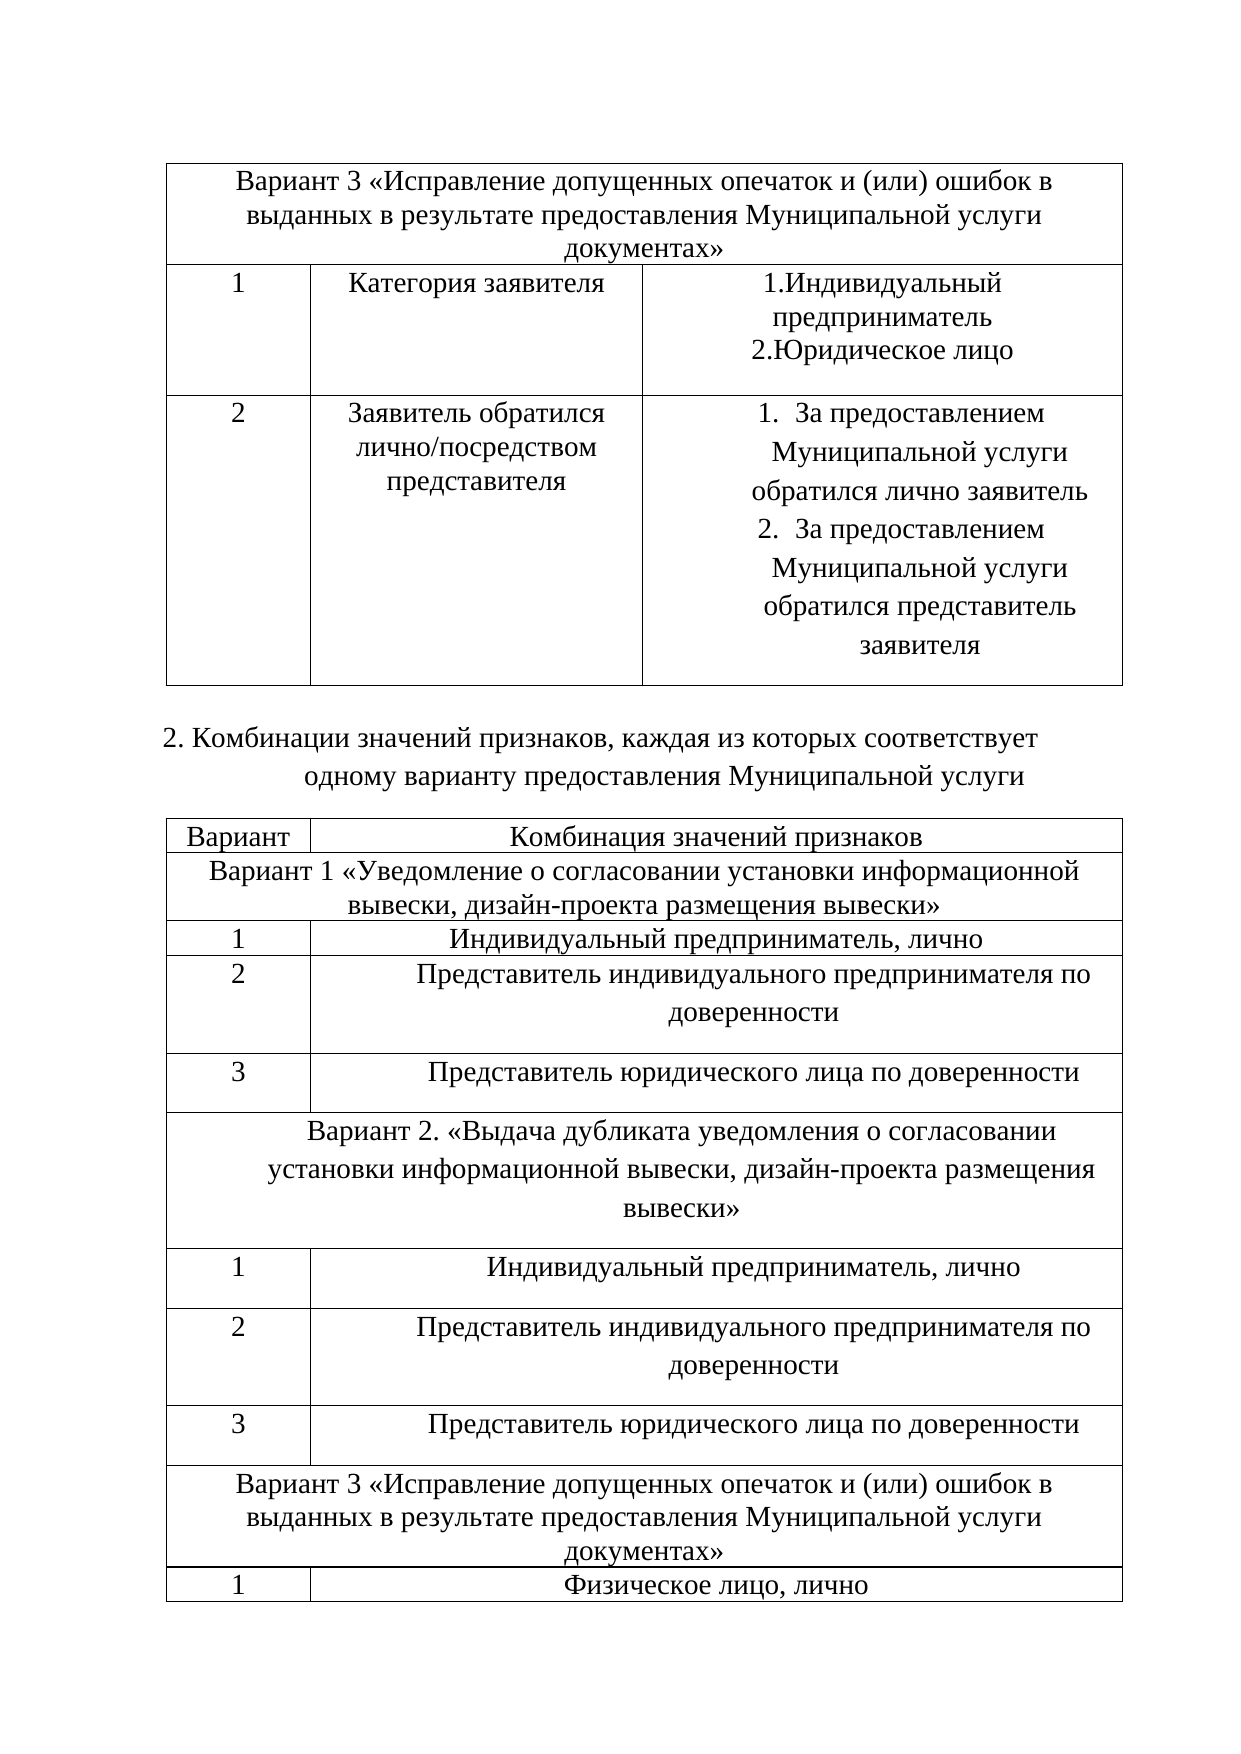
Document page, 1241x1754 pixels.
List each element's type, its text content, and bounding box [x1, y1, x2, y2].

table_cell Индивидуальный предприниматель, лично [311, 921, 1122, 955]
table_header Комбинация значений признаков [311, 819, 1122, 852]
table_cell 3 [167, 1054, 310, 1112]
table_cell 1 [167, 921, 310, 955]
table_cell Представитель юридического лица по доверенности [311, 1054, 1122, 1112]
table_cell За предоставлением Муниципальной услуги обратился лично заявитель За предоставлением Муниципальной услуги обратился представитель заявителя [643, 396, 1122, 685]
list 2. Комбинации значений признаков, каждая из которых соответствует [162, 720, 1167, 753]
table_cell 1 [167, 1249, 310, 1308]
table_cell Представитель юридического лица по доверенности [311, 1406, 1122, 1465]
table_cell Вариант 2. «Выдача дубликата уведомления о согласовании установки информационной вывески, дизайн-проекта размещения вывески» [167, 1113, 1122, 1248]
table_cell 2 [167, 396, 310, 685]
table_header Вариант [167, 819, 310, 852]
table_cell Представитель индивидуального предпринимателя по доверенности [311, 956, 1122, 1053]
table_cell Категория заявителя [311, 265, 642, 394]
table_cell Вариант 3 «Исправление допущенных опечаток и (или) ошибок в выданных в результате предоставления Муниципальной услуги документах» [167, 1466, 1122, 1566]
table_cell 1.Индивидуальный предприниматель 2.Юридическое лицо [643, 265, 1122, 394]
table_cell Заявитель обратился лично/посредством представителя [311, 396, 642, 685]
table_cell 2 [167, 956, 310, 1053]
table_cell Представитель индивидуального предпринимателя по доверенности [311, 1309, 1122, 1405]
table_cell 2 [167, 1309, 310, 1405]
table_cell Вариант 3 «Исправление допущенных опечаток и (или) ошибок в выданных в результате предоставления Муниципальной услуги документах» [167, 164, 1122, 264]
table_cell Вариант 1 «Уведомление о согласовании установки информационной вывески, дизайн-проекта размещения вывески» [167, 853, 1122, 920]
list одному варианту предоставления Муниципальной услуги [162, 758, 1167, 792]
table_cell Физическое лицо, лично [311, 1568, 1122, 1601]
table_cell Индивидуальный предприниматель, лично [311, 1249, 1122, 1308]
table_cell 1 [167, 265, 310, 394]
table_cell 3 [167, 1406, 310, 1465]
table_cell 1 [167, 1568, 310, 1601]
